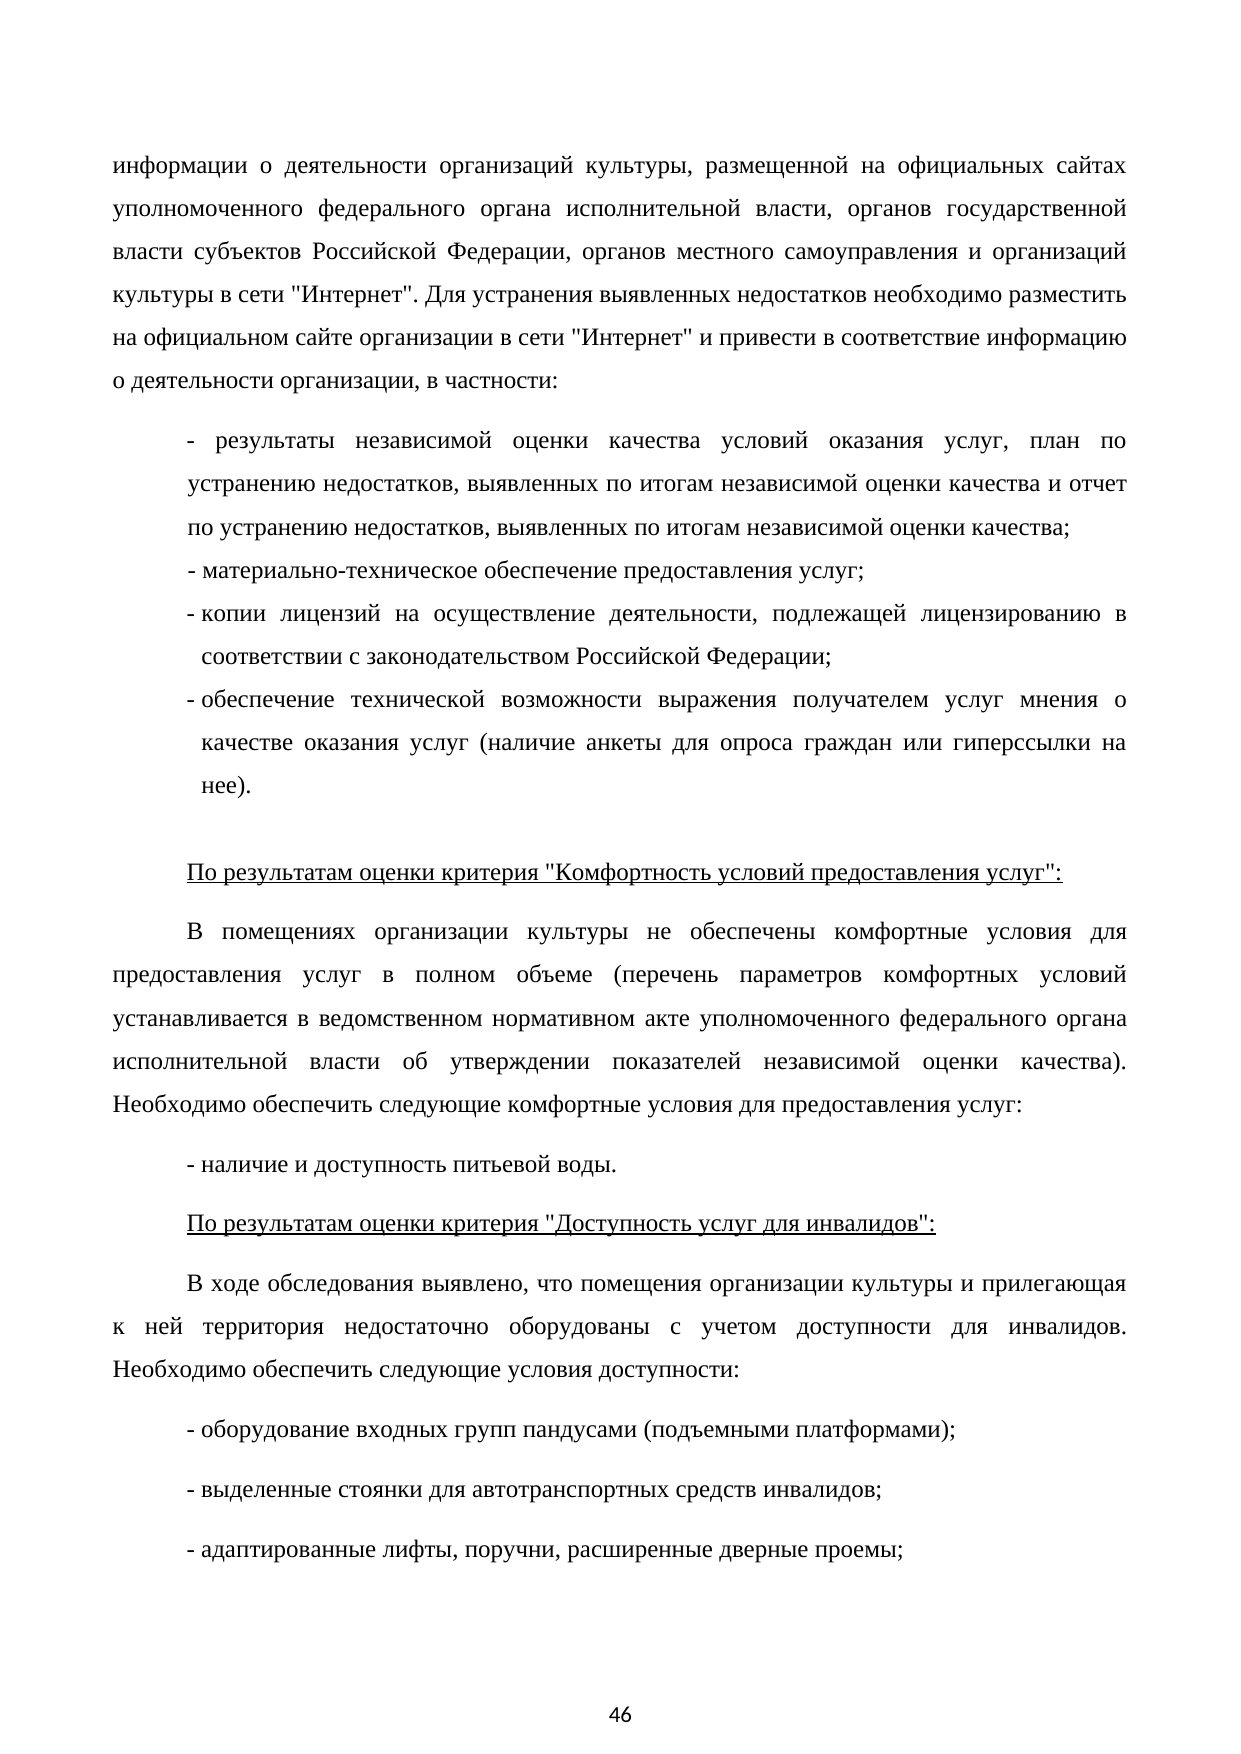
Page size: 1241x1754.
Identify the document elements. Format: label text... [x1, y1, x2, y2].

text - адаптированные лифты, поручни, расширенные дверные проемы; [112, 1534, 1128, 1563]
list - результаты независимой оценки качества условий оказания услуг, план по устранению недостатков, выявленных по итогам независимой оценки качества и отчет по устранению недостатков, выявленных по итогам независимой оценки качества; [186, 425, 1128, 540]
text По результатам оценки критерия "Доступность услуг для инвалидов": [112, 1208, 1128, 1237]
text В помещениях организации культуры не обеспечены комфортные условия для предоставления услуг в полном объеме (перечень параметров комфортных условий устанавливается в ведомственном нормативном акте уполномоченного федерального органа исполнительной власти об утверждении показателей независимой оценки качества). Необходимо обеспечить следующие комфортные условия для предоставления услуг: [112, 916, 1128, 1118]
list копии лицензий на осуществление деятельности, подлежащей лицензированию в соответствии с законодательством Российской Федерации; [186, 598, 1128, 670]
text - наличие и доступность питьевой воды. [112, 1149, 1128, 1177]
text В ходе обследования выявлено, что помещения организации культуры и прилегающая к ней территория недостаточно оборудованы с учетом доступности для инвалидов. Необходимо обеспечить следующие условия доступности: [112, 1268, 1128, 1383]
text - выделенные стоянки для автотранспортных средств инвалидов; [112, 1474, 1128, 1503]
text - оборудование входных групп пандусами (подъемными платформами); [112, 1414, 1128, 1443]
text По результатам оценки критерия "Комфортность условий предоставления услуг": [112, 857, 1128, 885]
list обеспечение технической возможности выражения получателем услуг мнения о качестве оказания услуг (наличие анкеты для опроса граждан или гиперссылки на нее). [186, 684, 1128, 799]
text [112, 150, 1128, 394]
list - материально-техническое обеспечение предоставления услуг; [187, 555, 1128, 583]
